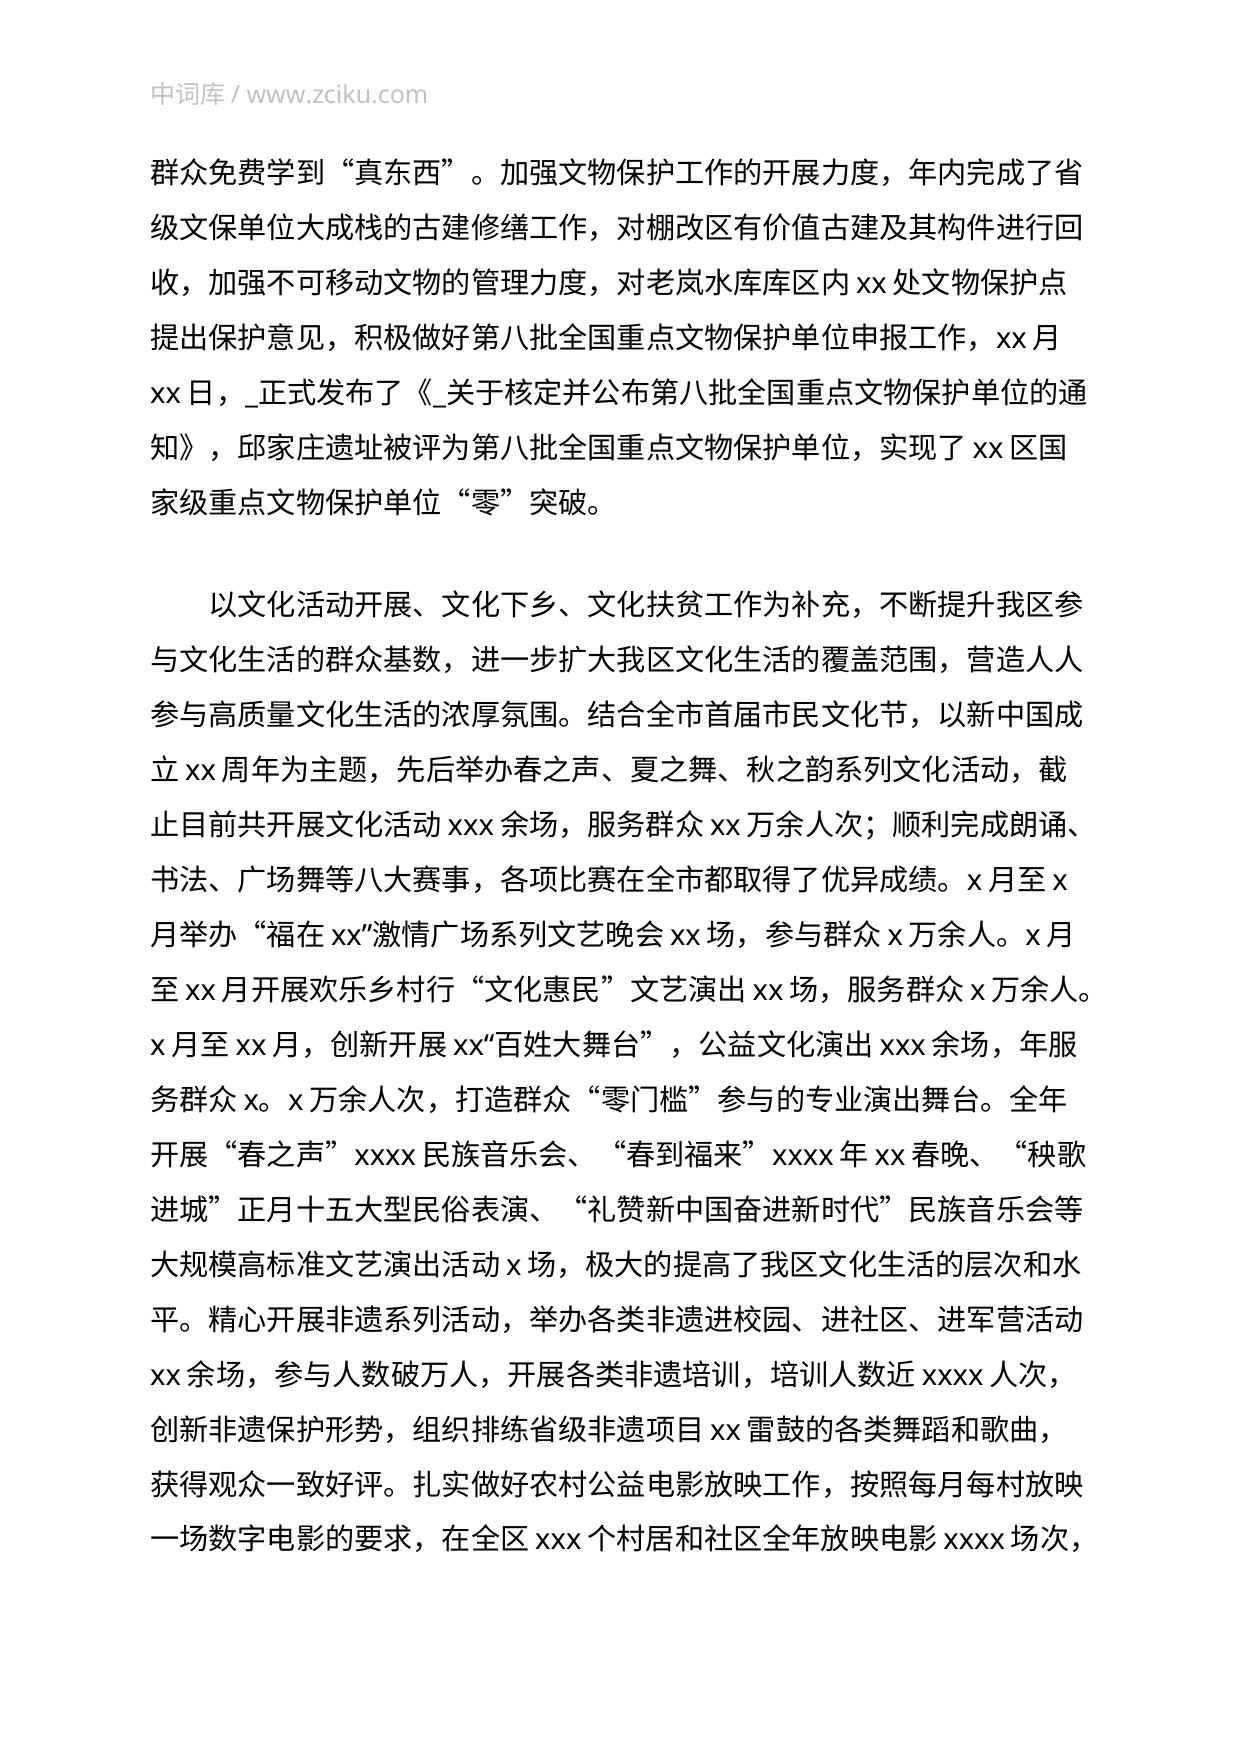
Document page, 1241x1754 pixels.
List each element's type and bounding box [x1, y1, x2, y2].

text [150, 150, 1090, 522]
text [150, 582, 1090, 1558]
